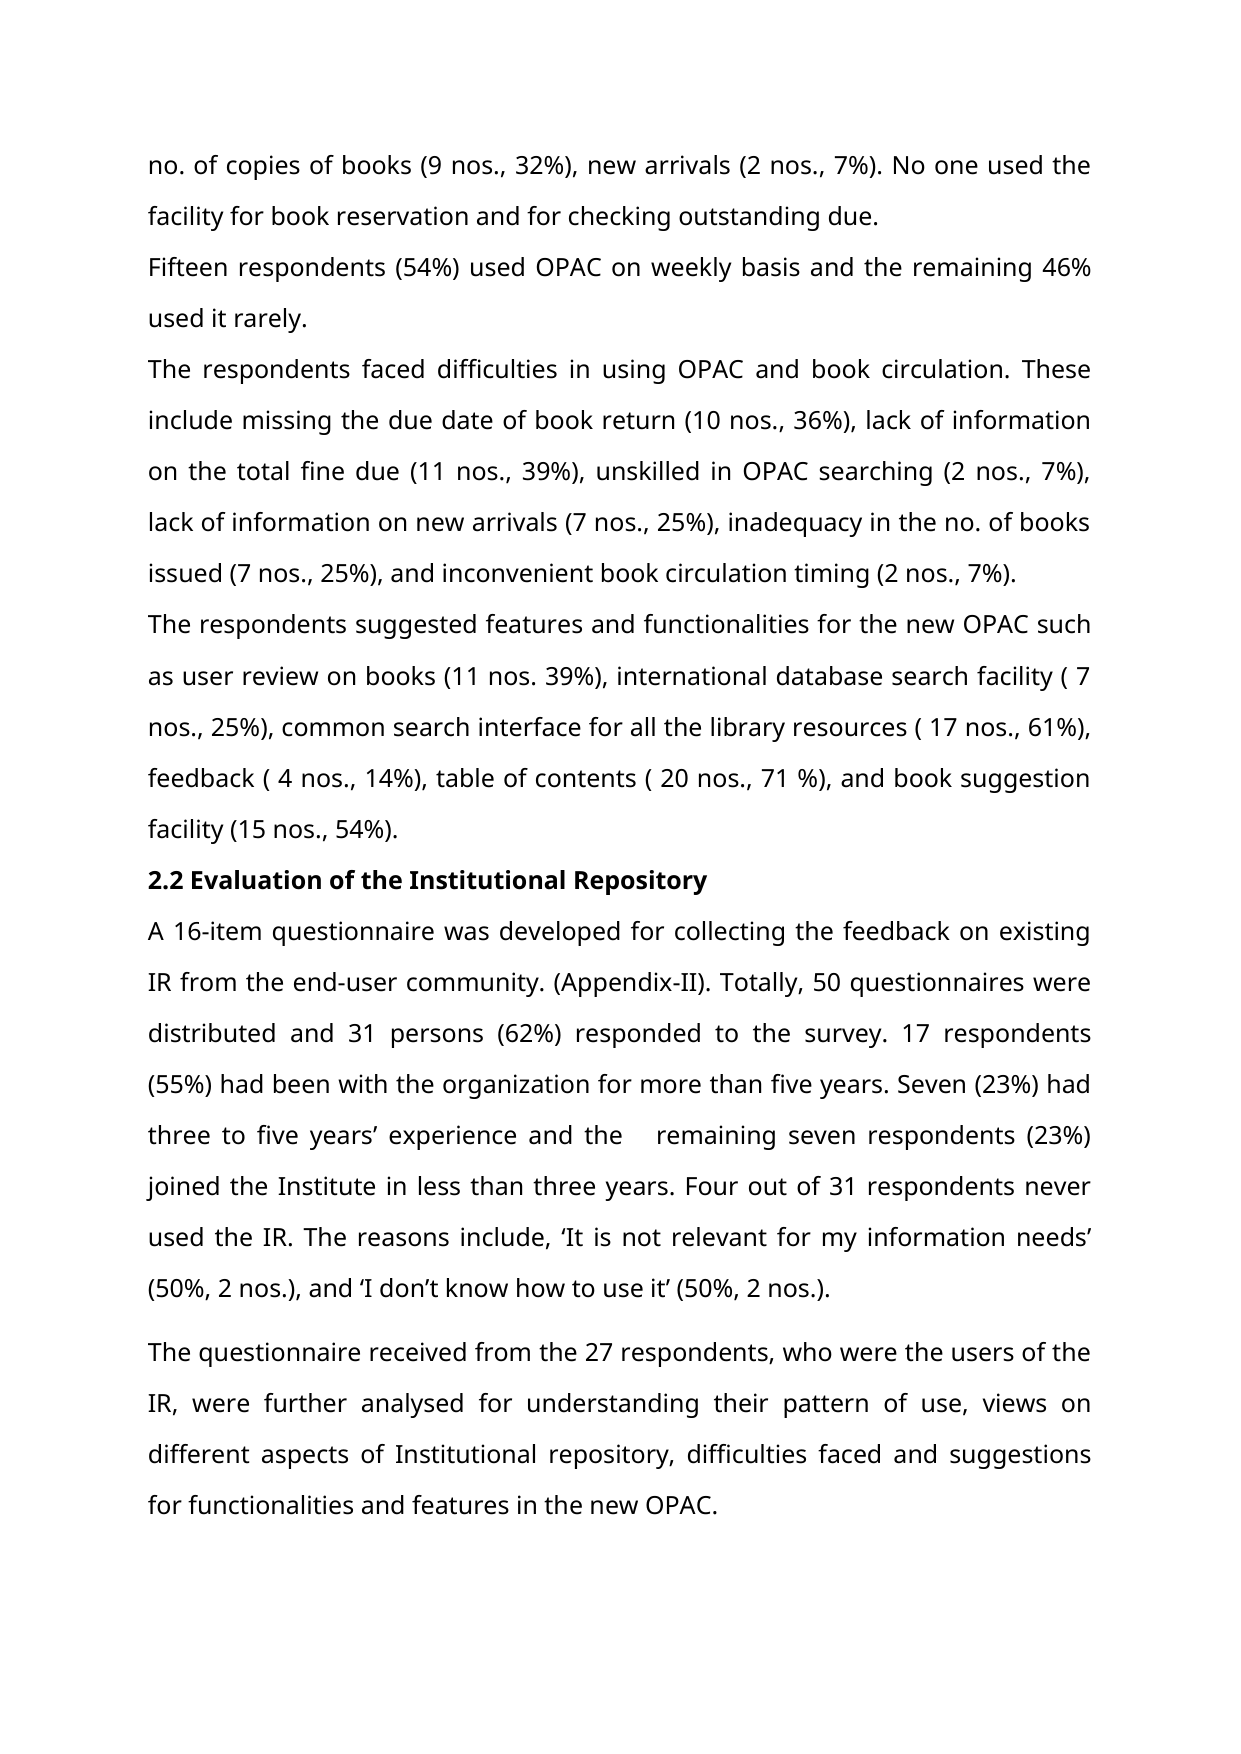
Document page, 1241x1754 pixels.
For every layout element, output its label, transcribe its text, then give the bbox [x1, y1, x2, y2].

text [148, 148, 1092, 233]
text The respondents suggested features and functionalities for the new OPAC such as user review on books (11 nos. 39%), international database search facility ( 7 nos., 25%), common search interface for all the library resources ( 17 nos., 61%), feedback ( 4 nos., 14%), table of contents ( 20 nos., 71 %), and book suggestion facility (15 nos., 54%). [148, 607, 1092, 845]
text The respondents faced difficulties in using OPAC and book circulation. These include missing the due date of book return (10 nos., 36%), lack of information on the total fine due (11 nos., 39%), unskilled in OPAC searching (2 nos., 7%), lack of information on new arrivals (7 nos., 25%), inadequacy in the no. of books issued (7 nos., 25%), and inconvenient book circulation timing (2 nos., 7%). [148, 352, 1092, 590]
text 2.2 Evaluation of the Institutional Repository [148, 862, 1092, 896]
text The questionnaire received from the 27 respondents, who were the users of the IR, were further analysed for understanding their pattern of use, views on different aspects of Institutional repository, difficulties faced and suggestions for functionalities and features in the new OPAC. [148, 1334, 1092, 1521]
text A 16-item questionnaire was developed for collecting the feedback on existing IR from the end-user community. (Appendix-II). Totally, 50 questionnaires were distributed and 31 persons (62%) responded to the survey. 17 respondents (55%) had been with the organization for more than five years. Seven (23%) had three to five years’ experience and the remaining seven respondents (23%) joined the Institute in less than three years. Four out of 31 respondents never used the IR. The reasons include, ‘It is not relevant for my information needs’ (50%, 2 nos.), and ‘I don’t know how to use it’ (50%, 2 nos.). [148, 913, 1092, 1305]
text Fifteen respondents (54%) used OPAC on weekly basis and the remaining 46% used it rarely. [148, 250, 1092, 335]
